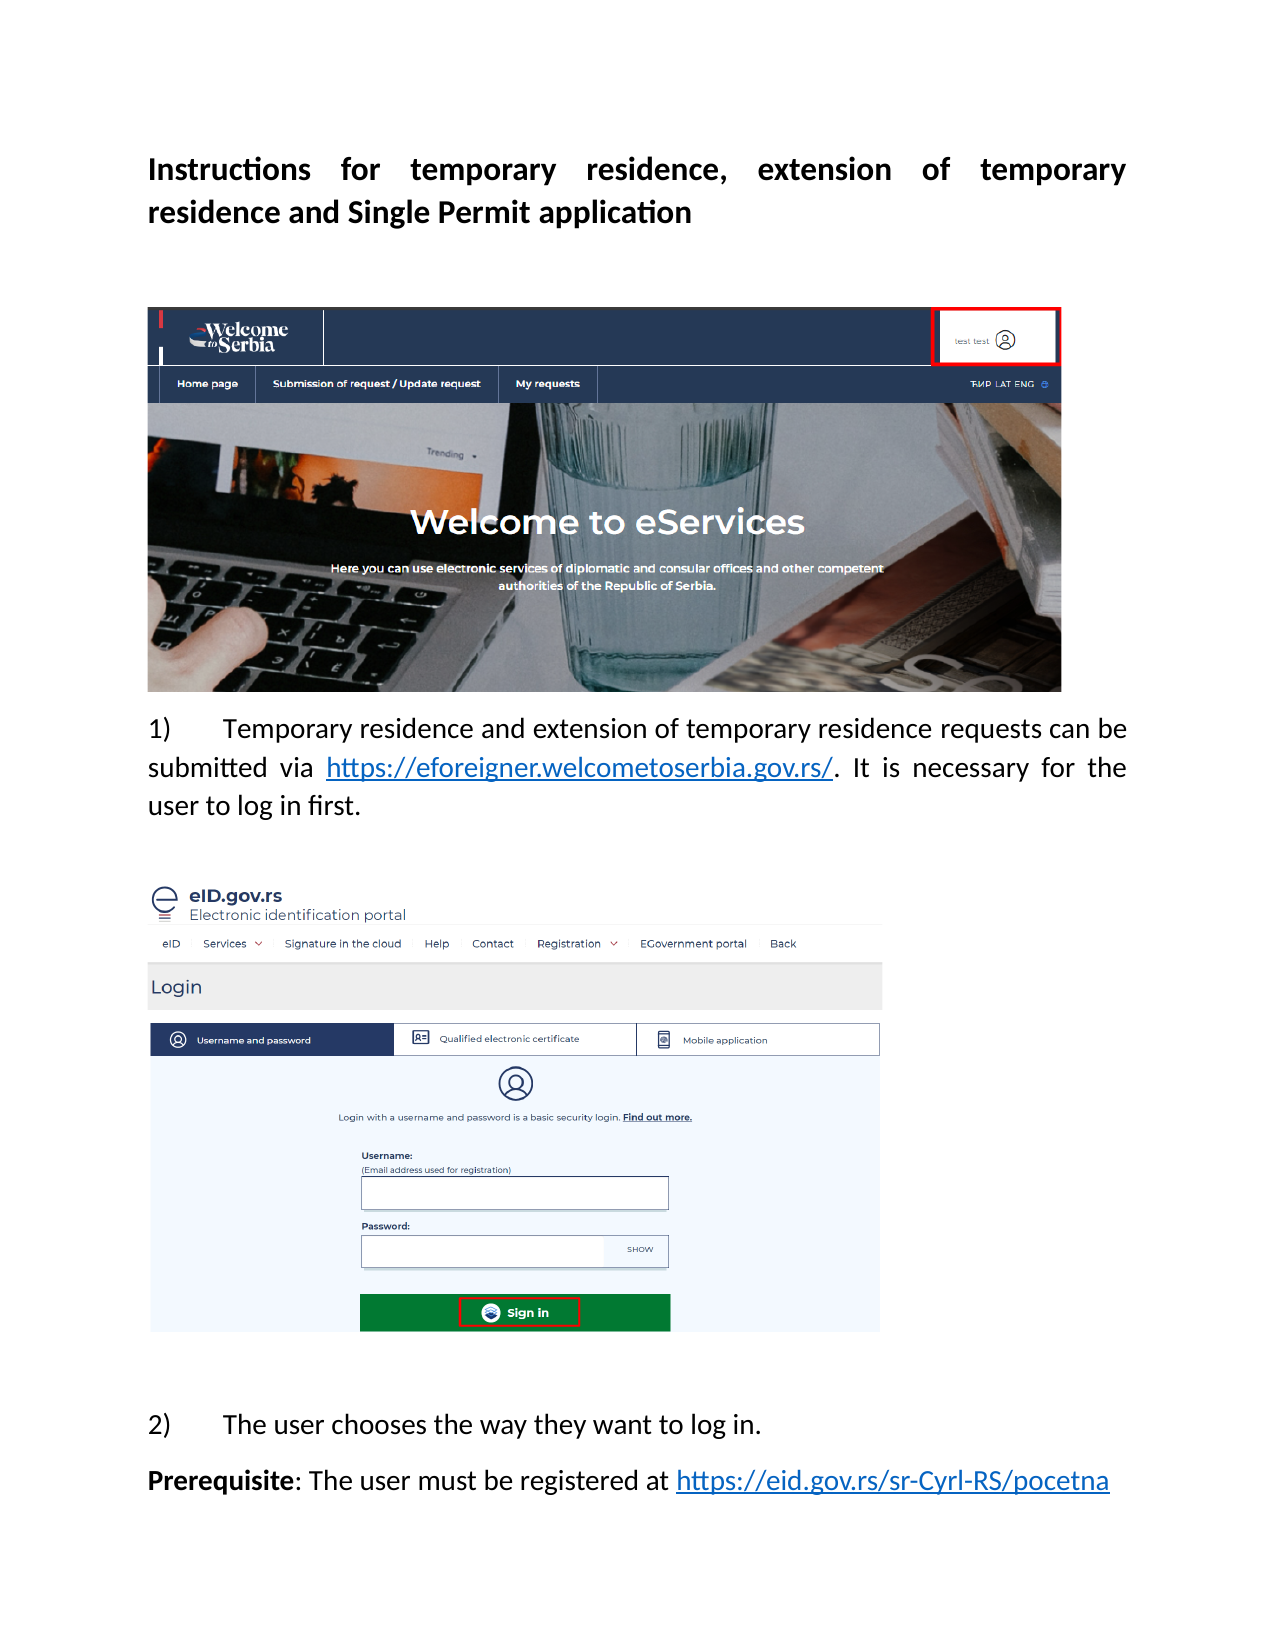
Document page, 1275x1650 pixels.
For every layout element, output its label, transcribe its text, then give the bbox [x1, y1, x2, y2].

picture [147, 307, 1062, 692]
text Prerequisite: The user must be registered at https://eid.gov.rs/sr-Cyrl-RS/pocetna [148, 1462, 1127, 1497]
list Temporary residence and extension of temporary residence requests can be submitted via https://eforeigner.welcometoserbia.gov.rs/. It is necessary for the user to log in first. [148, 710, 1127, 823]
text Instructions for temporary residence, extension of temporary residence and Single Permit application [148, 148, 1127, 232]
list The user chooses the way they want to log in. [148, 1406, 1127, 1442]
picture [147, 880, 883, 1332]
